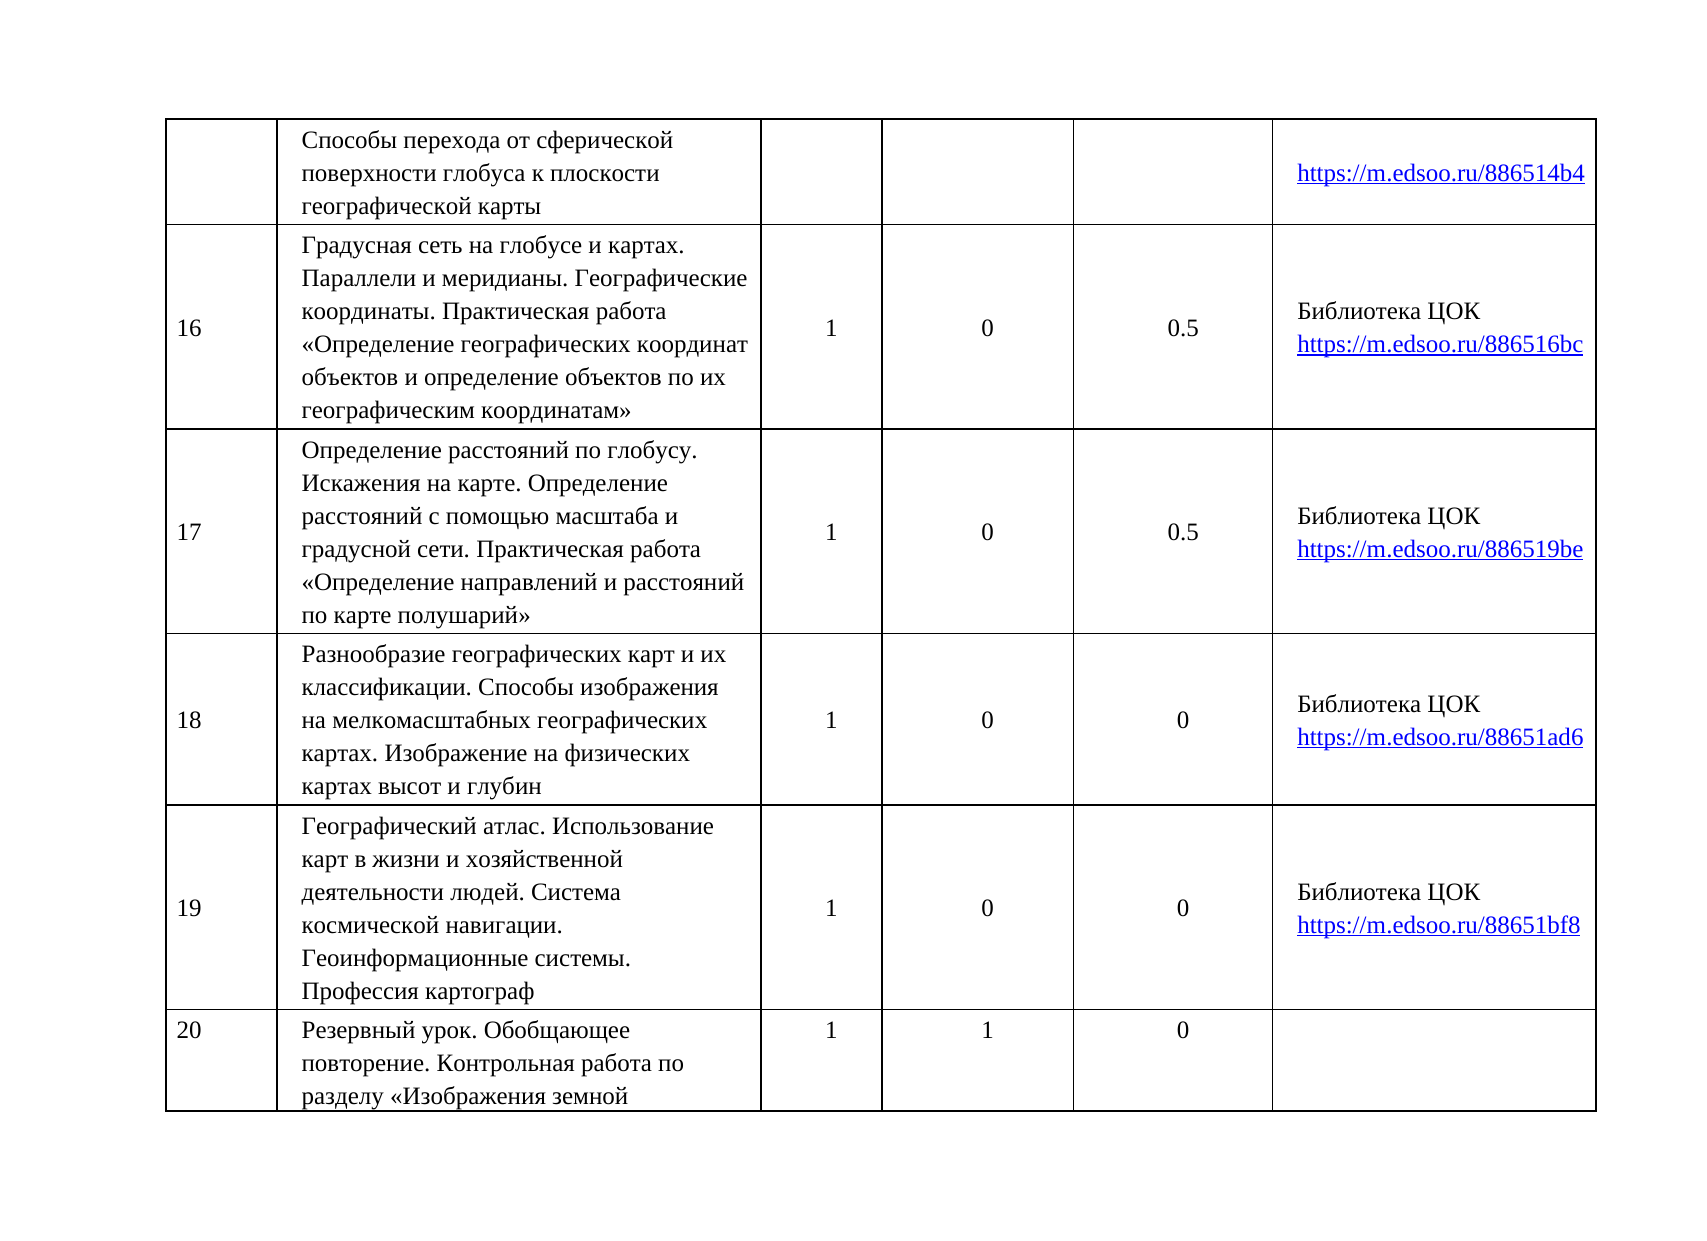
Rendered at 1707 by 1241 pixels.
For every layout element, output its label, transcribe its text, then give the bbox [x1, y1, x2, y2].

table_cell 0 [883, 634, 1073, 804]
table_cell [278, 1010, 760, 1110]
table_cell Библиотека ЦОК https://m.edsoo.ru/88651bf8 [1273, 806, 1595, 1008]
table_cell 0 [1074, 1010, 1272, 1110]
table_cell 0 [883, 806, 1073, 1008]
table_cell 17 [167, 430, 276, 632]
table_cell 1 [762, 430, 881, 632]
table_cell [278, 120, 760, 223]
table_cell 1 [762, 1010, 881, 1110]
table_cell Определение расстояний по глобусу. Искажения на карте. Определение расстояний с помощью масштаба и градусной сети. Практическая работа «Определение направлений и расстояний по карте полушарий» [278, 430, 760, 632]
table_cell 19 [167, 806, 276, 1008]
table_cell 0.5 [1074, 430, 1272, 632]
table_cell Библиотека ЦОК https://m.edsoo.ru/886519be [1273, 430, 1595, 632]
table_cell 0 [883, 430, 1073, 632]
table_cell 0 [1074, 806, 1272, 1008]
table_cell 1 [762, 634, 881, 804]
table_cell Библиотека ЦОК https://m.edsoo.ru/88651ad6 [1273, 634, 1595, 804]
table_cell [1273, 120, 1595, 223]
table_cell 0.5 [1074, 225, 1272, 428]
table_cell 1 [883, 1010, 1073, 1110]
table_cell 0 [1074, 634, 1272, 804]
table_cell Географический атлас. Использование карт в жизни и хозяйственной деятельности людей. Система космической навигации. Геоинформационные системы. Профессия картограф [278, 806, 760, 1008]
table_cell 0 [1074, 120, 1272, 223]
table_cell 18 [167, 634, 276, 804]
table_cell 0 [883, 225, 1073, 428]
table_cell 1 [762, 806, 881, 1008]
table_cell 1 [762, 225, 881, 428]
table_cell 16 [167, 225, 276, 428]
table_cell 1 [762, 120, 881, 223]
table_cell 20 [167, 1010, 276, 1110]
table_cell 0 [883, 120, 1073, 223]
table_cell 15 [167, 120, 276, 223]
table_cell [1273, 1010, 1595, 1110]
table_cell Разнообразие географических карт и их классификации. Способы изображения на мелкомасштабных географических картах. Изображение на физических картах высот и глубин [278, 634, 760, 804]
table_cell Градусная сеть на глобусе и картах. Параллели и меридианы. Географические координаты. Практическая работа «Определение географических координат объектов и определение объектов по их географическим координатам» [278, 225, 760, 428]
table_cell Библиотека ЦОК https://m.edsoo.ru/886516bc [1273, 225, 1595, 428]
